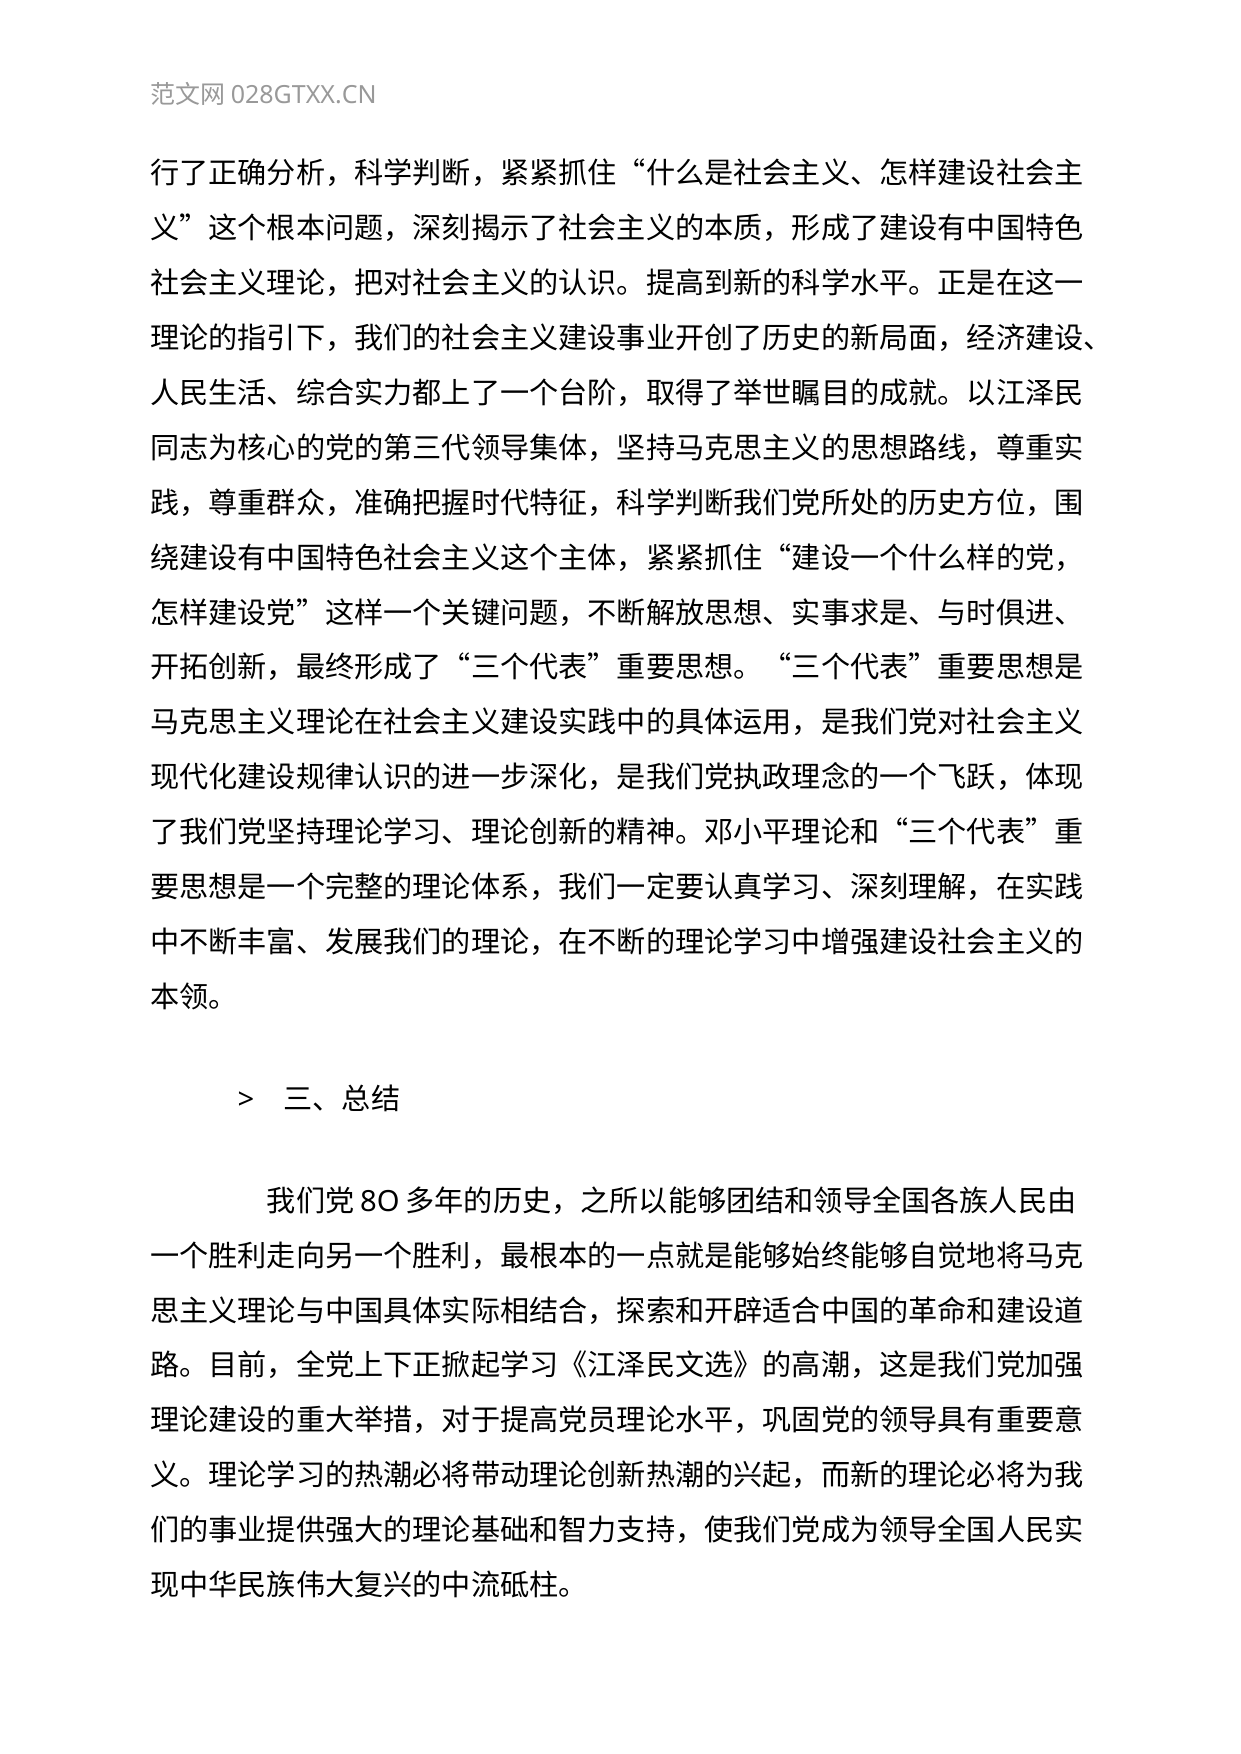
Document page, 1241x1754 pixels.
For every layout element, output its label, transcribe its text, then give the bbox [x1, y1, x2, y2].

text 我们党8O多年的历史，之所以能够团结和领导全国各族人民由一个胜利走向另一个胜利，最根本的一点就是能够始终能够自觉地将马克思主义理论与中国具体实际相结合，探索和开辟适合中国的革命和建设道路。目前，全党上下正掀起学习《江泽民文选》的高潮，这是我们党加强理论建设的重大举措，对于提高党员理论水平，巩固党的领导具有重要意义。理论学习的热潮必将带动理论创新热潮的兴起，而新的理论必将为我们的事业提供强大的理论基础和智力支持，使我们党成为领导全国人民实现中华民族伟大复兴的中流砥柱。 [150, 1177, 1090, 1604]
text > 三、总结 [150, 1075, 1090, 1118]
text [150, 150, 1090, 1016]
